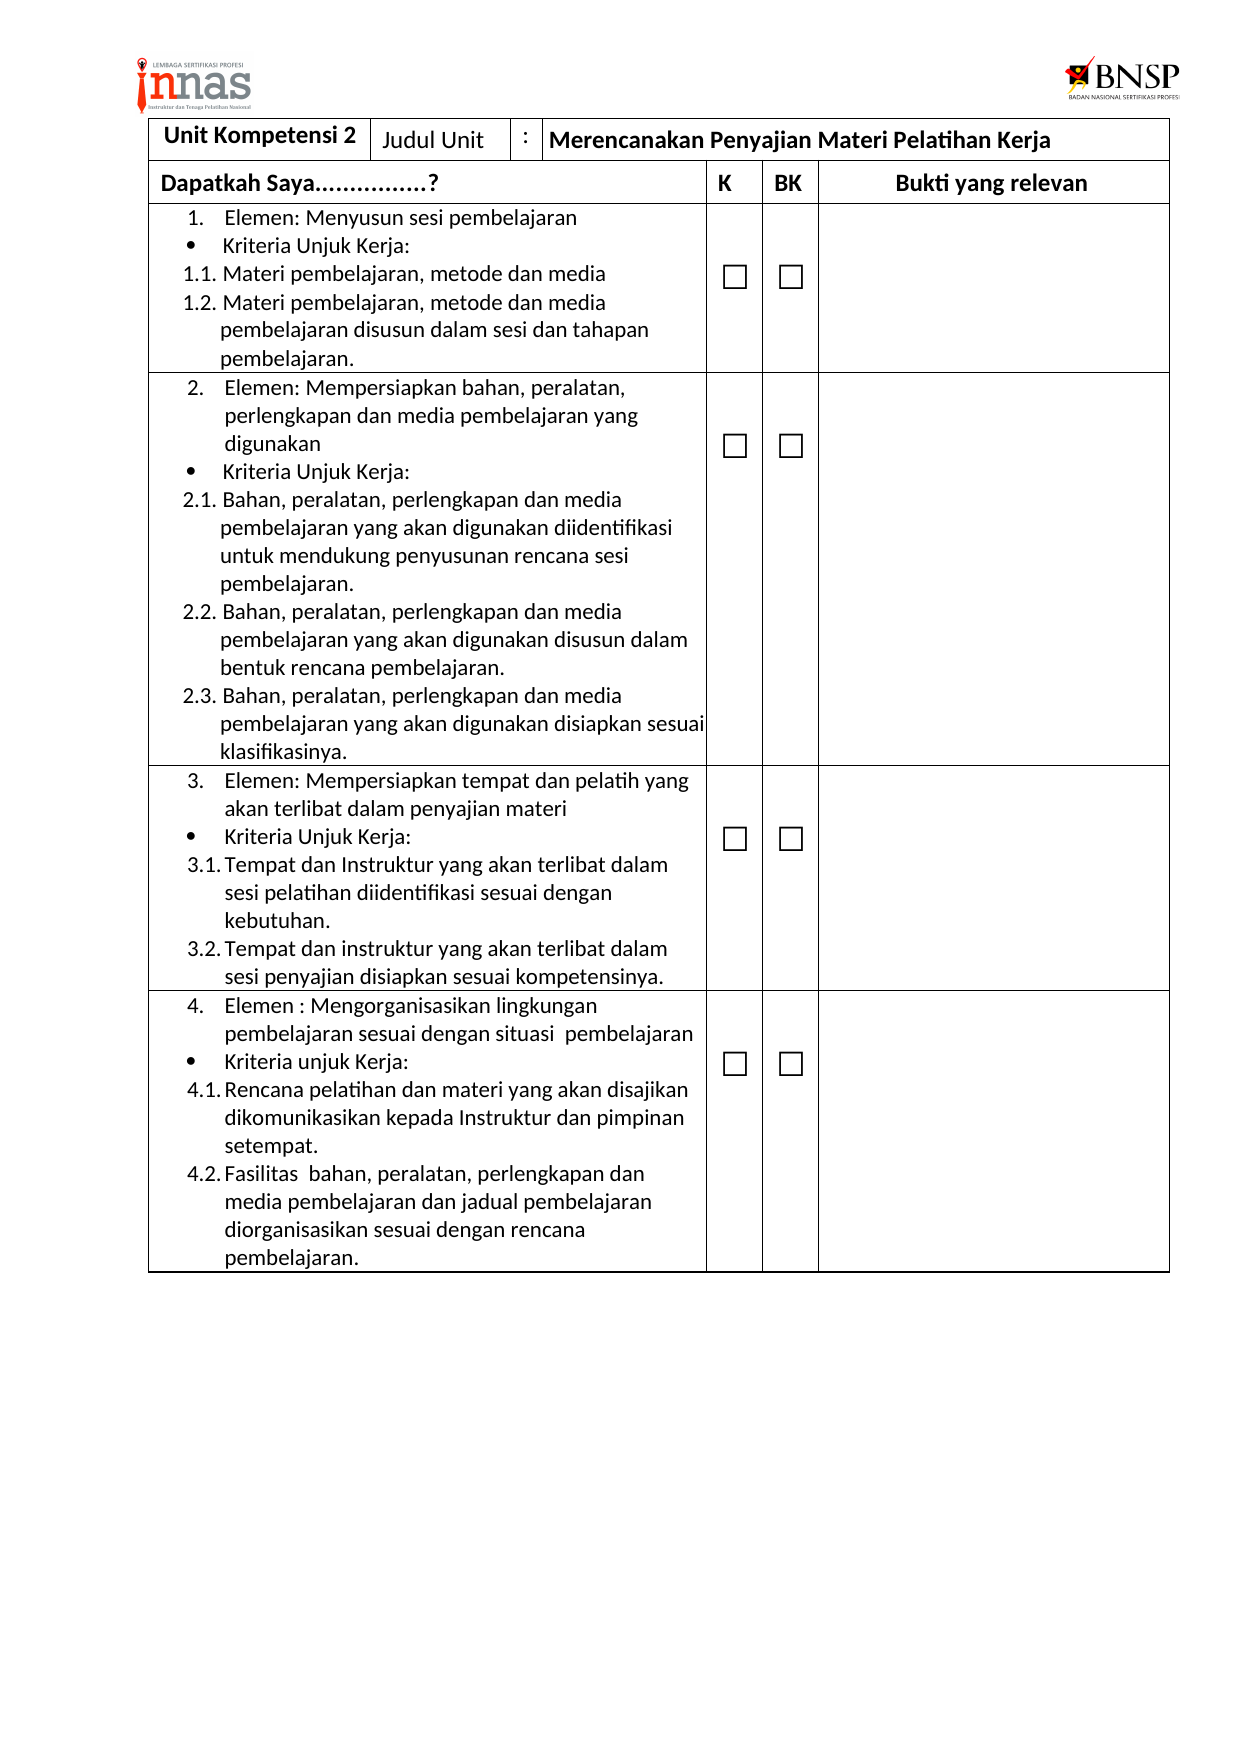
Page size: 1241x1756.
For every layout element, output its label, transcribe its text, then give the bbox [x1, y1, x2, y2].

table_cell [763, 991, 818, 1271]
table_cell Dapatkah Saya ? [149, 161, 706, 202]
picture [135, 51, 255, 117]
table_cell Elemen: Mempersiapkan tempat dan pelatih yang akan terlibat dalam penyajian materi Kriteria Unjuk Kerja: Tempat dan Instruktur yang akan terlibat dalam sesi pelatihan diidentifikasi sesuai dengan kebutuhan. Tempat dan instruktur yang akan terlibat dalam sesi penyajian disiapkan sesuai kompetensinya. [149, 766, 706, 990]
table_cell BK [763, 161, 818, 202]
table_cell [707, 204, 762, 372]
table_cell [819, 991, 1169, 1271]
table_cell [707, 766, 762, 990]
table_header Unit Kompetensi 2 [149, 119, 370, 159]
table_cell K [707, 161, 762, 202]
table_cell Elemen : Mengorganisasikan lingkungan pembelajaran sesuai dengan situasi pembelajaran Kriteria unjuk Kerja: Rencana pelatihan dan materi yang akan disajikan dikomunikasikan kepada Instruktur dan pimpinan setempat. Fasilitas bahan, peralatan, perlengkapan dan media pembelajaran dan jadual pembelajaran diorganisasikan sesuai dengan rencana pembelajaran. [149, 991, 706, 1271]
table_cell [763, 766, 818, 990]
table_cell Merencanakan Penyajian Materi Pelatihan Kerja [543, 119, 1169, 159]
table_cell Elemen: Mempersiapkan bahan, peralatan, perlengkapan dan media pembelajaran yang digunakan Kriteria Unjuk Kerja: 2.1. Bahan, peralatan, perlengkapan dan media pembelajaran yang akan digunakan diidentifikasi untuk mendukung penyusunan rencana sesi pembelajaran. 2.2. Bahan, peralatan, perlengkapan dan media pembelajaran yang akan digunakan disusun dalam bentuk rencana pembelajaran. 2.3. Bahan, peralatan, perlengkapan dan media pembelajaran yang akan digunakan disiapkan sesuai klasifikasinya. [149, 373, 706, 765]
table_cell [819, 766, 1169, 990]
picture [1064, 22, 1182, 140]
table_cell : [511, 119, 542, 159]
table_cell [707, 991, 762, 1271]
table_cell Bukti yang relevan [819, 161, 1169, 202]
table_cell [763, 373, 818, 765]
table_cell Elemen: Menyusun sesi pembelajaran Kriteria Unjuk Kerja: 1.1. Materi pembelajaran, metode dan media 1.2. Materi pembelajaran, metode dan media pembelajaran disusun dalam sesi dan tahapan pembelajaran. [149, 204, 706, 372]
table_cell [819, 204, 1169, 372]
table_cell [819, 373, 1169, 765]
table_cell [707, 373, 762, 765]
table_cell Judul Unit [371, 119, 510, 159]
table_cell [763, 204, 818, 372]
